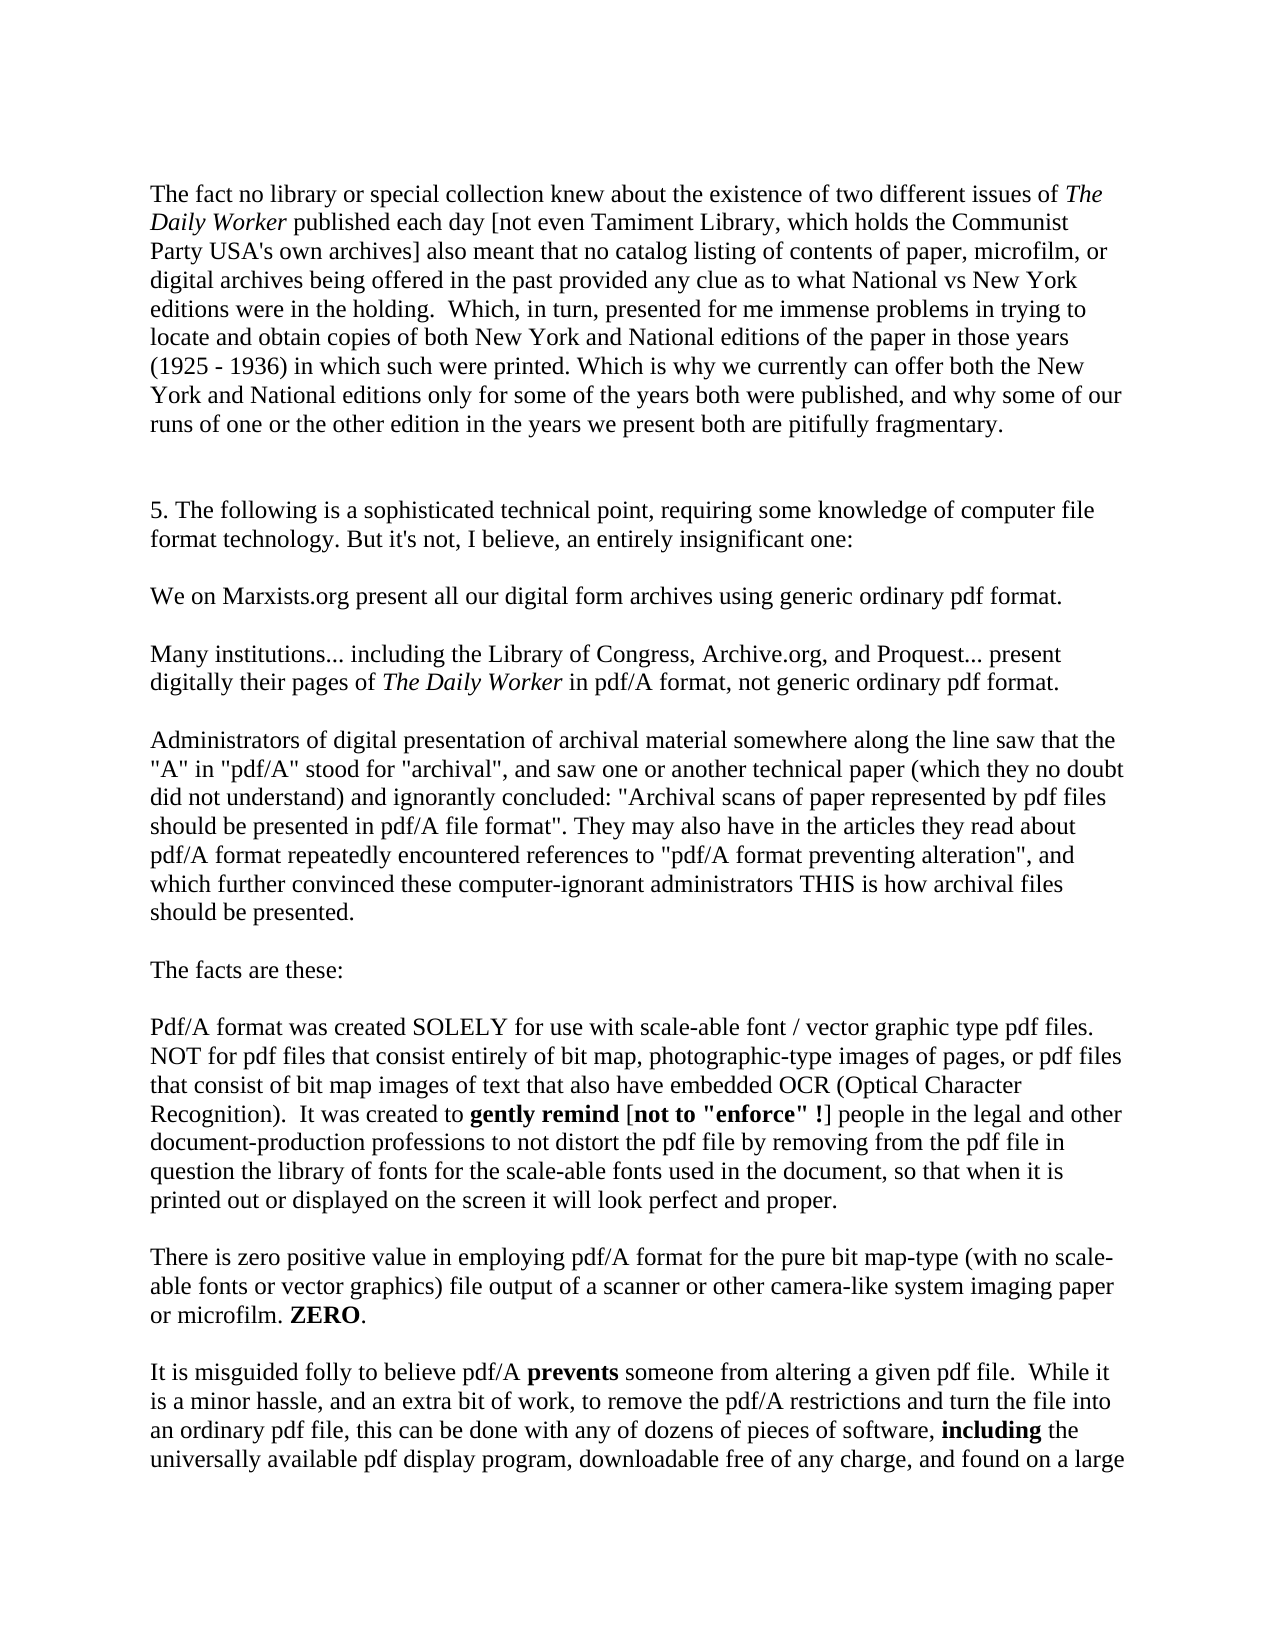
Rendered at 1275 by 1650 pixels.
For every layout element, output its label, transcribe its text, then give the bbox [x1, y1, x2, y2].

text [150, 1357, 1125, 1472]
text The facts are these: [150, 955, 1125, 984]
text Many institutions... including the Library of Congress, Archive.org, and Proquest... present digitally their pages of The Daily Worker in pdf/A format, not generic ordinary pdf format. [150, 639, 1125, 696]
text 5. The following is a sophisticated technical point, requiring some knowledge of computer file format technology. But it's not, I believe, an entirely insignificant one: [150, 495, 1125, 552]
text Administrators of digital presentation of archival material somewhere along the line saw that the "A" in "pdf/A" stood for "archival", and saw one or another technical paper (which they no doubt did not understand) and ignorantly concluded: "Archival scans of paper represented by pdf files should be presented in pdf/A file format". They may also have in the articles they read about pdf/A format repeatedly encountered references to "pdf/A format preventing alteration", and which further convinced these computer-ignorant administrators THIS is how archival files should be presented. [150, 725, 1125, 926]
text We on Marxists.org present all our digital form archives using generic ordinary pdf format. [150, 581, 1125, 610]
text There is zero positive value in employing pdf/A format for the pure bit map-type (with no scale-able fonts or vector graphics) file output of a scanner or other camera-like system imaging paper or microfilm. ZERO. [150, 1242, 1125, 1329]
text Pdf/A format was created SOLELY for use with scale-able font / vector graphic type pdf files. NOT for pdf files that consist entirely of bit map, photographic-type images of pages, or pdf files that consist of bit map images of text that also have embedded OCR (Optical Character Recognition). It was created to gently remind [not to "enforce" !] people in the legal and other document-production professions to not distort the pdf file by removing from the pdf file in question the library of fonts for the scale-able fonts used in the document, so that when it is printed out or displayed on the screen it will look perfect and proper. [150, 1012, 1125, 1214]
text The fact no library or special collection knew about the existence of two different issues of The Daily Worker published each day [not even Tamiment Library, which holds the Communist Party USA's own archives] also meant that no catalog listing of contents of paper, microfilm, or digital archives being offered in the past provided any clue as to what National vs New York editions were in the holding. Which, in turn, presented for me immense problems in trying to locate and obtain copies of both New York and National editions of the paper in those years (1925 - 1936) in which such were printed. Which is why we currently can offer both the New York and National editions only for some of the years both were published, and why some of our runs of one or the other edition in the years we present both are pitifully fragmentary. [150, 179, 1125, 437]
